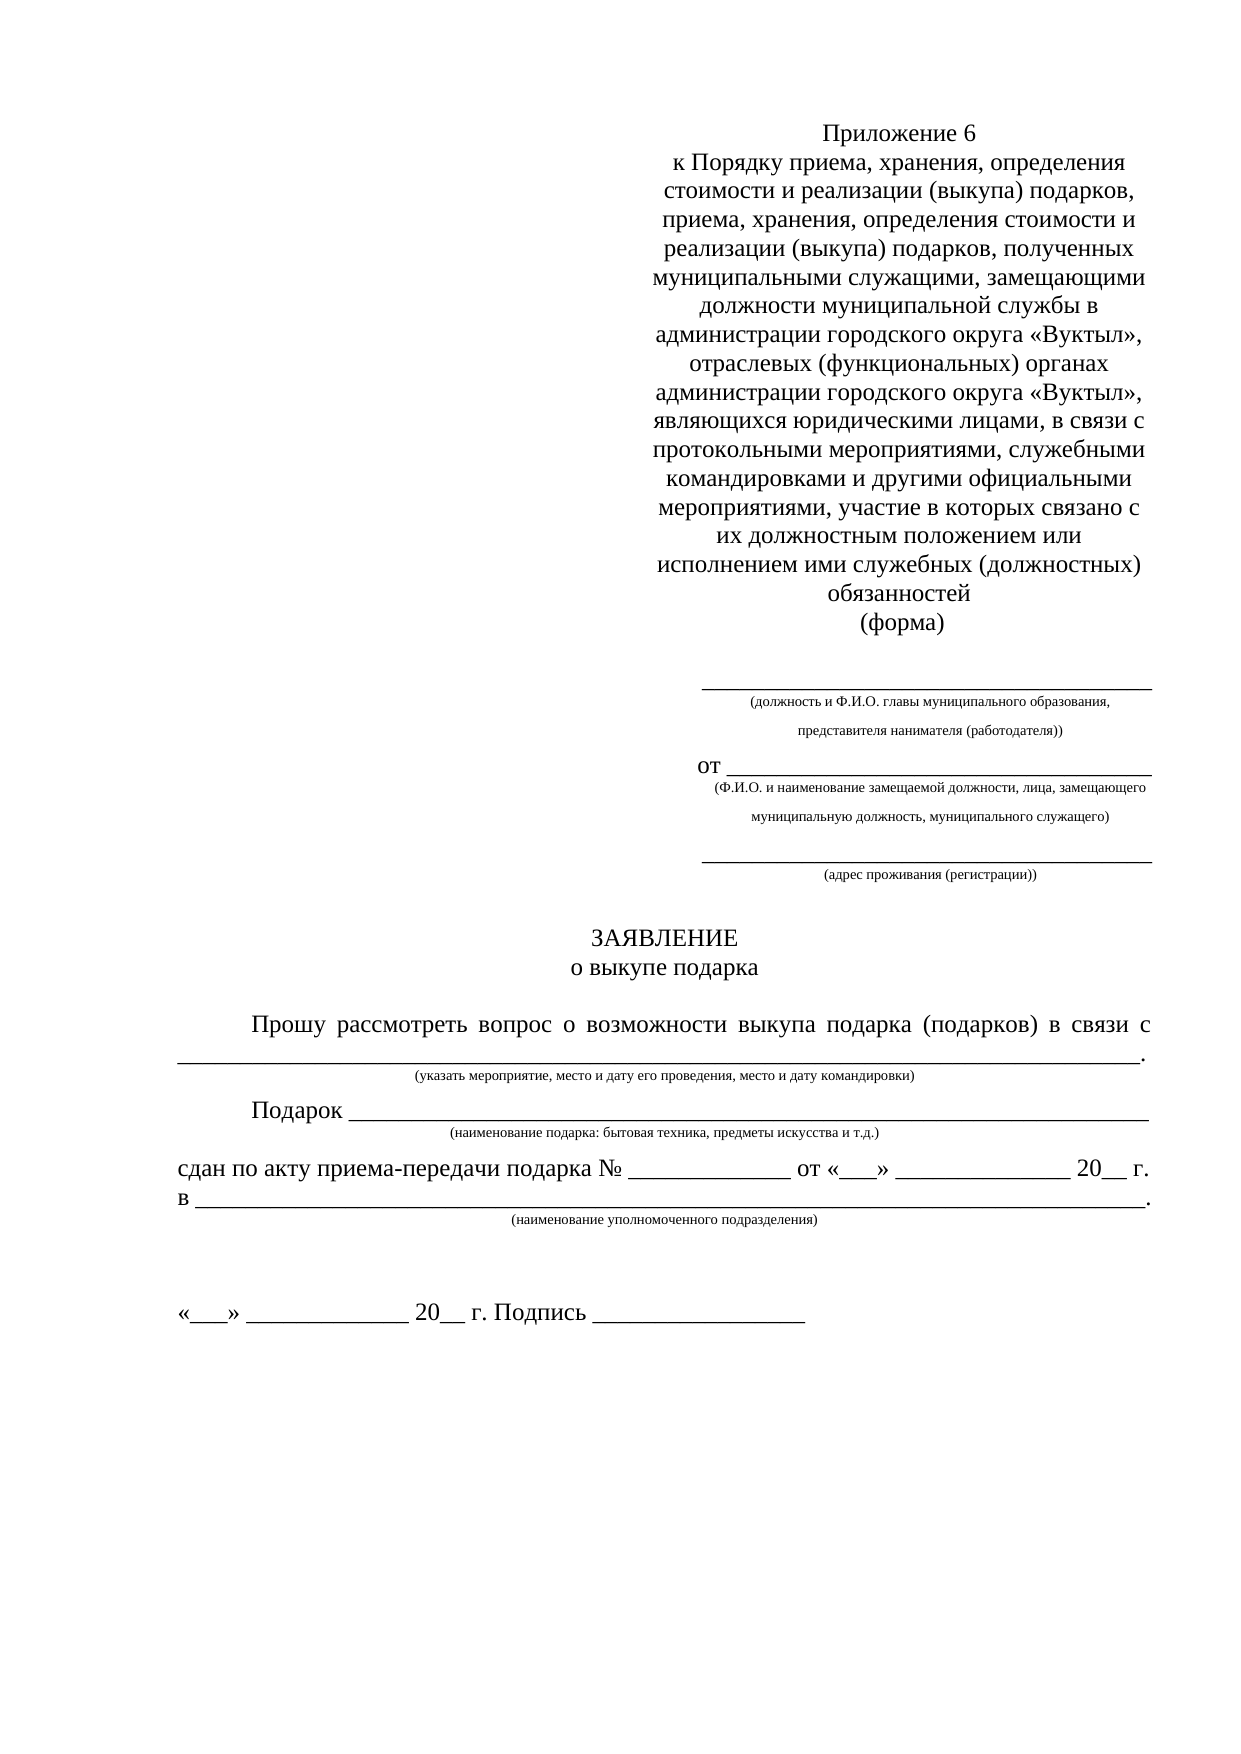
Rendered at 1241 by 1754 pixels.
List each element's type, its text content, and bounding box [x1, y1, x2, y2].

text (указать мероприятие, место и дату его проведения, место и дату командировки) [177, 1067, 1152, 1096]
text «___» _____________ 20__ г. Подпись _________________ [177, 1297, 1152, 1326]
table_header Приложение 6 к Порядку приема, хранения, определения стоимости и реализации (выкупа) подарков, приема, хранения, определения стоимости и реализации (выкупа) подарков, полученных муниципальными служащими, замещающими должности муниципальной службы в администрации городского округа «Вуктыл», отраслевых (функциональных) органах администрации городского округа «Вуктыл», являющихся юридическими лицами, в связи с протокольными мероприятиями, служебными командировками и другими официальными мероприятиями, участие в которых связано с их должностным положением или исполнением ими служебных (должностных) обязанностей (форма) [635, 118, 1163, 664]
text ЗАЯВЛЕНИЕ [177, 923, 1152, 952]
text сдан по акту приема-передачи подарка № _____________ от «___» ______________ 20__ г. [177, 1153, 1152, 1182]
text о выкупе подарка [177, 952, 1152, 981]
text (наименование подарка: бытовая техника, предметы искусства и т.д.) [177, 1124, 1152, 1153]
text (адрес проживания (регистрации)) [709, 866, 1152, 894]
text ____________________________________ [177, 664, 1152, 693]
text (Ф.И.О. и наименование замещаемой должности, лица, замещающего муниципальную должность, муниципального служащего) [709, 779, 1152, 837]
text (наименование уполномоченного подразделения) [177, 1211, 1152, 1239]
text ____________________________________ [177, 837, 1152, 866]
text от __________________________________ [177, 751, 1152, 779]
text в ____________________________________________________________________________. [177, 1182, 1152, 1211]
text Прошу рассмотреть вопрос о возможности выкупа подарка (подарков) в связи с _____________________________________________________________________________. [177, 1009, 1152, 1067]
text (должность и Ф.И.О. главы муниципального образования, представителя нанимателя (работодателя)) [709, 693, 1152, 751]
text Подарок ________________________________________________________________ [177, 1096, 1152, 1124]
